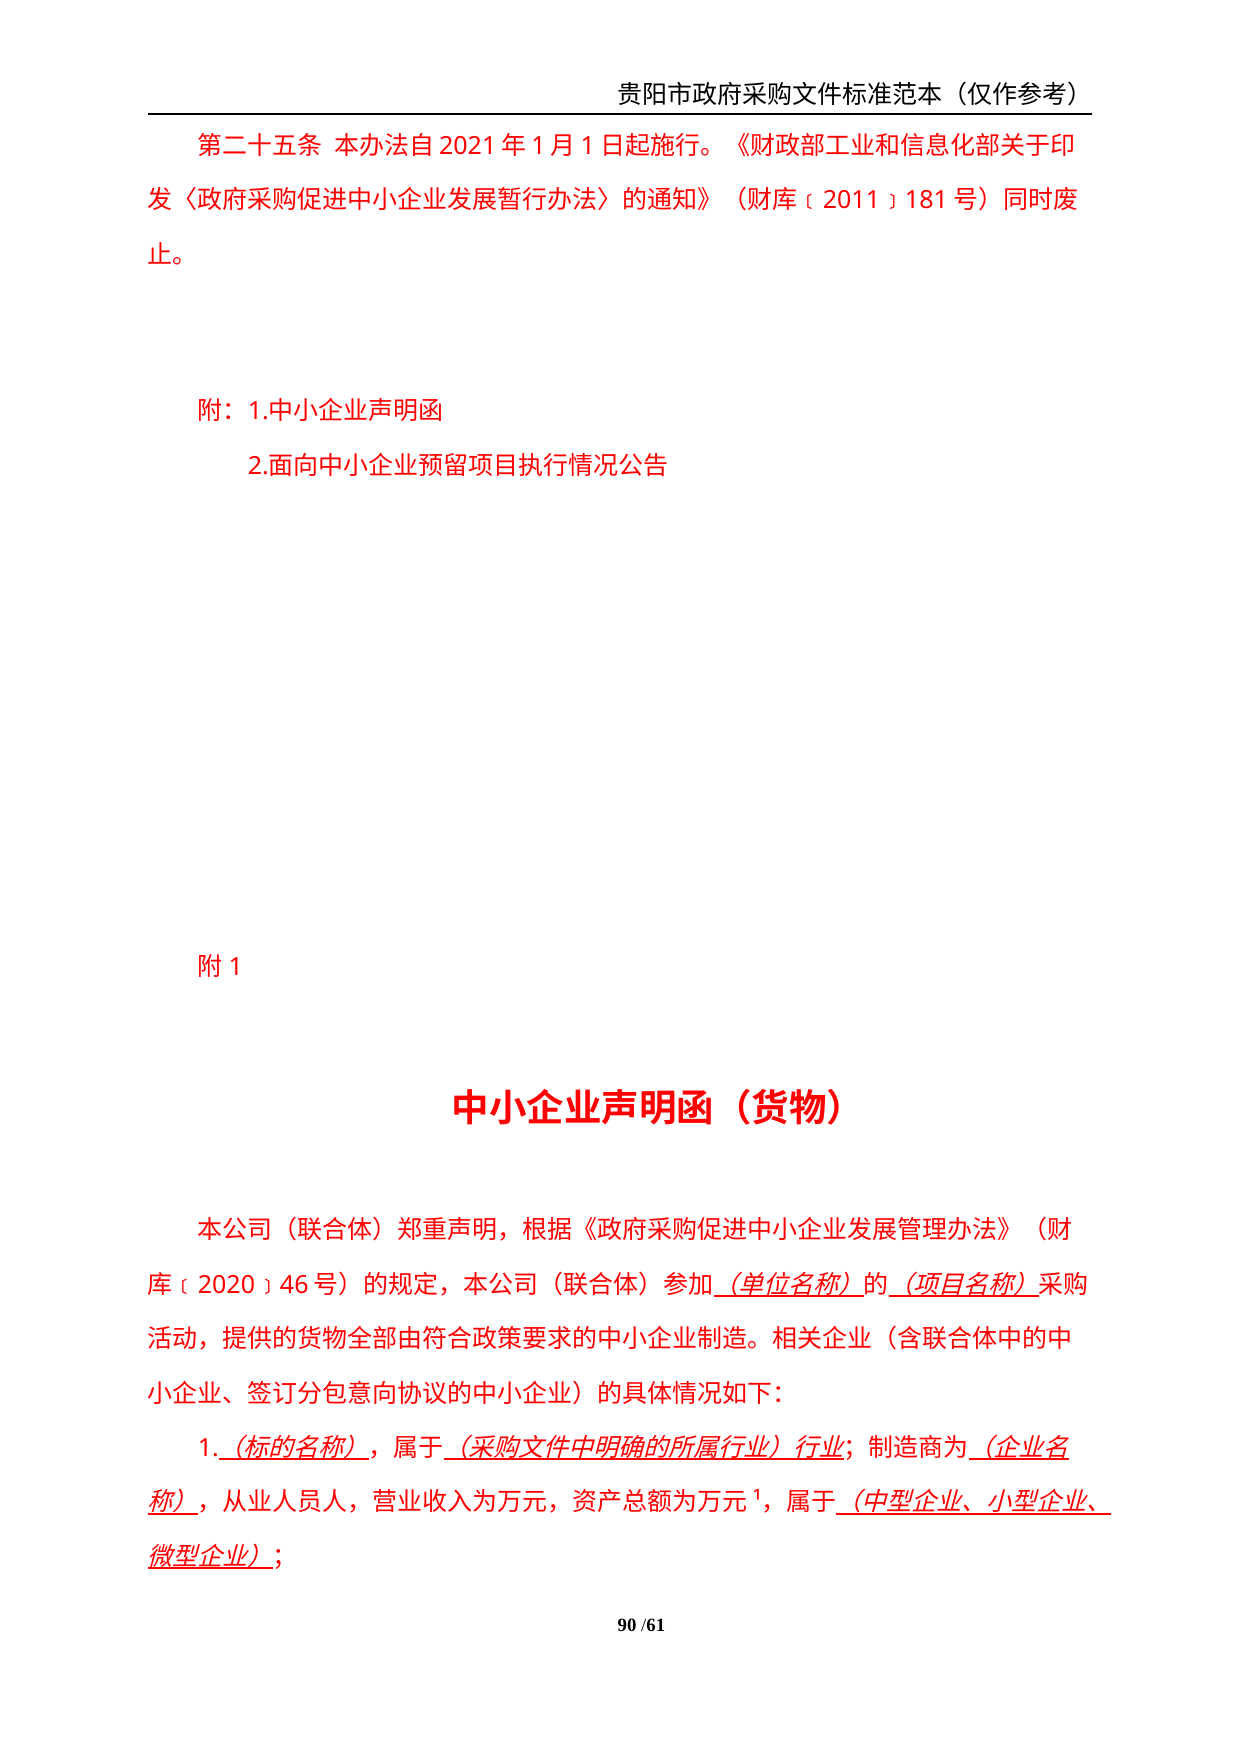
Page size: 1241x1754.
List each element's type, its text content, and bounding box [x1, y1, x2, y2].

text 2.面向中小企业预留项目执行情况公告 [148, 445, 1092, 481]
text 附：1.中小企业声明函 [148, 391, 1092, 427]
text 1.（标的名称），属于（采购文件中明确的所属行业）行业；制造商为（企业名称），从业人员人，营业收入为万元，资产总额为万元¹，属于（中型企业、小型企业、微型企业）； [148, 1427, 1092, 1572]
text 本公司（联合体）郑重声明，根据《政府采购促进中小企业发展管理办法》（财库﹝2020﹞46号）的规定，本公司（联合体）参加（单位名称）的（项目名称）采购活动，提供的货物全部由符合政策要求的中小企业制造。相关企业（含联合体中的中小企业、签订分包意向协议的中小企业）的具体情况如下： [148, 1210, 1092, 1409]
text 附 1 [148, 947, 1092, 983]
text 中小企业声明函（货物） [148, 1077, 1092, 1132]
text 第二十五条 本办法自2021年1月1日起施行。《财政部工业和信息化部关于印发〈政府采购促进中小企业发展暂行办法〉的通知》（财库﹝2011﹞181号）同时废止。 [148, 126, 1092, 271]
